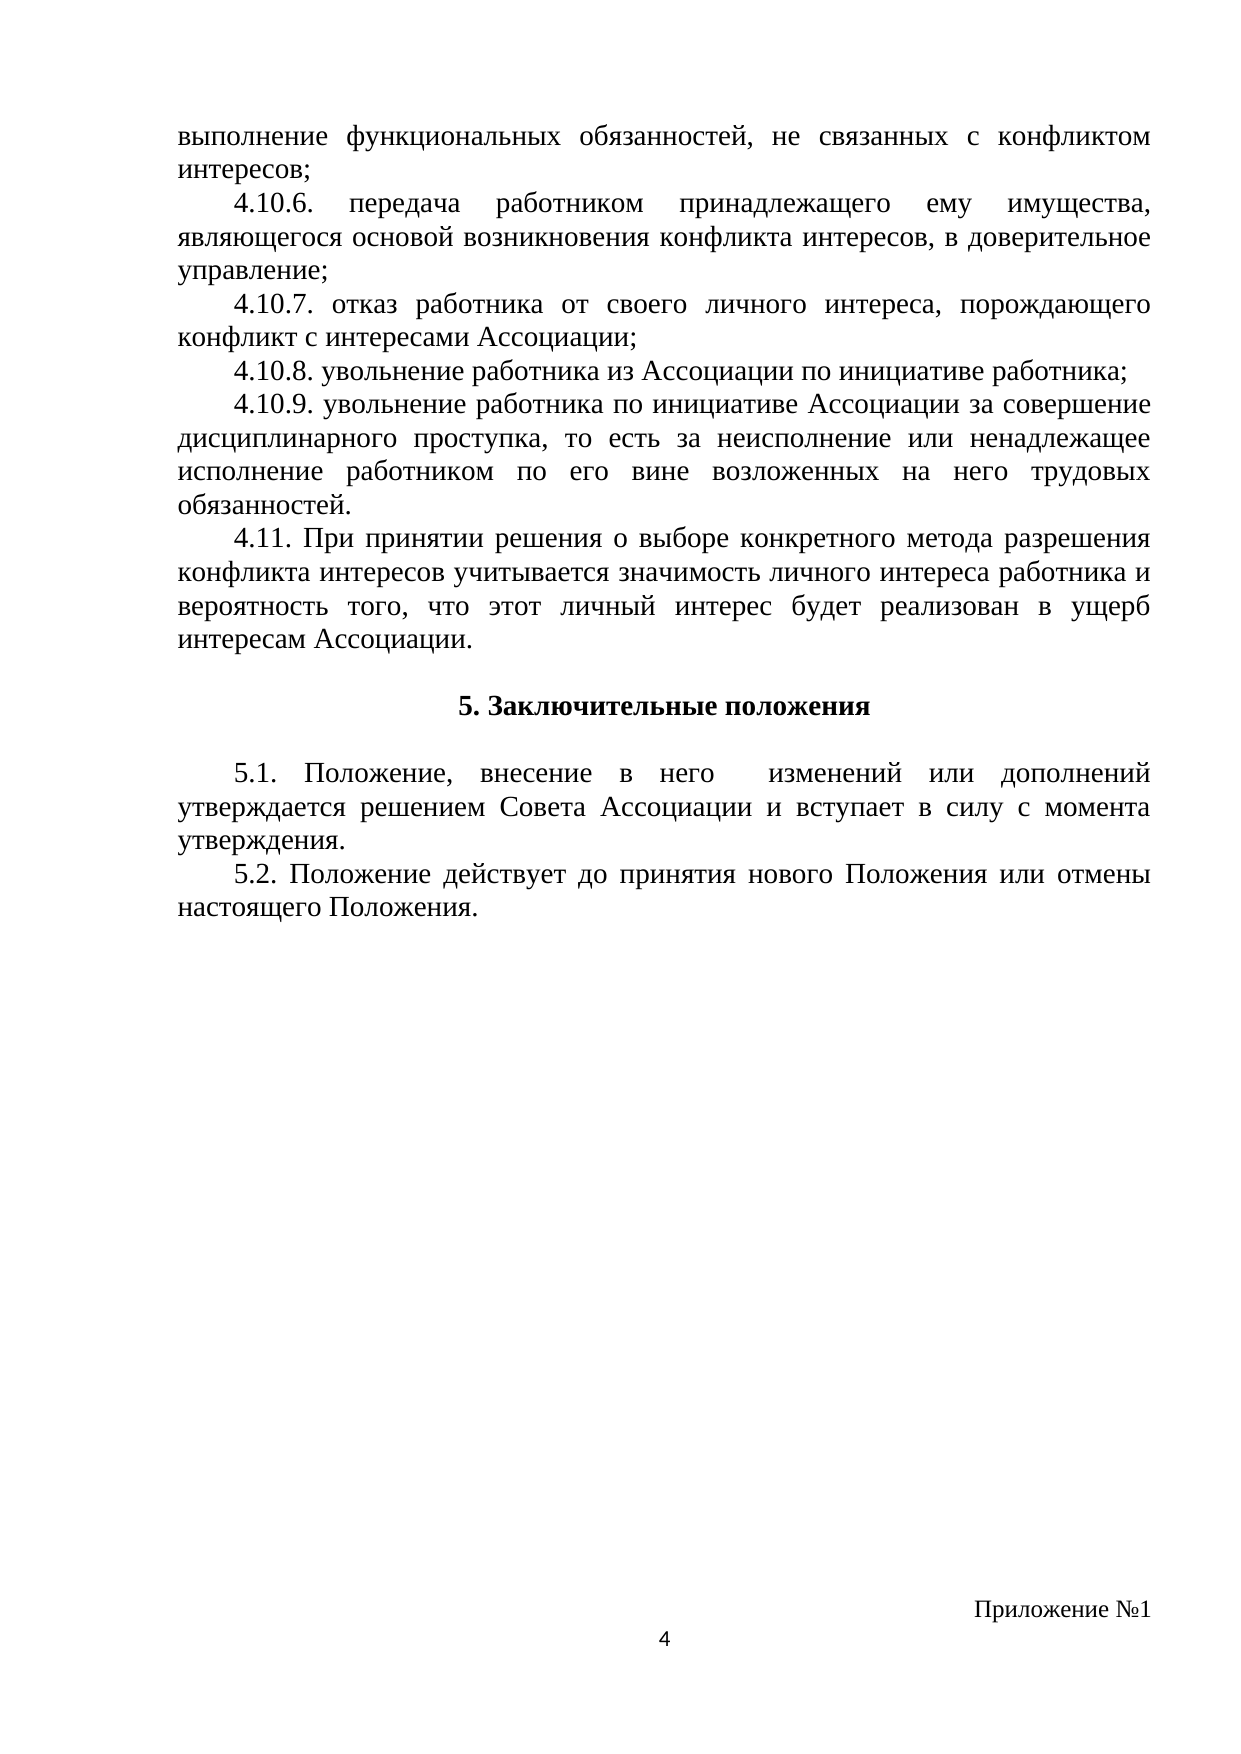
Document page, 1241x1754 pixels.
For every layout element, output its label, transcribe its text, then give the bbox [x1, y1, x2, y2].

text 4.10.6. передача работником принадлежащего ему имущества, являющегося основой возникновения конфликта интересов, в доверительное управление; [177, 185, 1152, 286]
text 4.10.9. увольнение работника по инициативе Ассоциации за совершение дисциплинарного проступка, то есть за неисполнение или ненадлежащее исполнение работником по его вине возложенных на него трудовых обязанностей. [177, 386, 1152, 521]
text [177, 118, 1152, 185]
text 5.1. Положение, внесение в него изменений или дополнений утверждается решением Совета Ассоциации и вступает в силу с момента утверждения. [177, 755, 1152, 856]
text 4.10.7. отказ работника от своего личного интереса, порождающего конфликт с интересами Ассоциации; [177, 286, 1152, 353]
text 5. Заключительные положения [177, 688, 1152, 722]
text 5.2. Положение действует до принятия нового Положения или отмены настоящего Положения. [177, 856, 1152, 923]
text 4.10.8. увольнение работника из Ассоциации по инициативе работника; [177, 353, 1152, 386]
text 4.11. При принятии решения о выборе конкретного метода разрешения конфликта интересов учитывается значимость личного интереса работника и вероятность того, что этот личный интерес будет реализован в ущерб интересам Ассоциации. [177, 521, 1152, 655]
text Приложение №1 [177, 1594, 1152, 1623]
